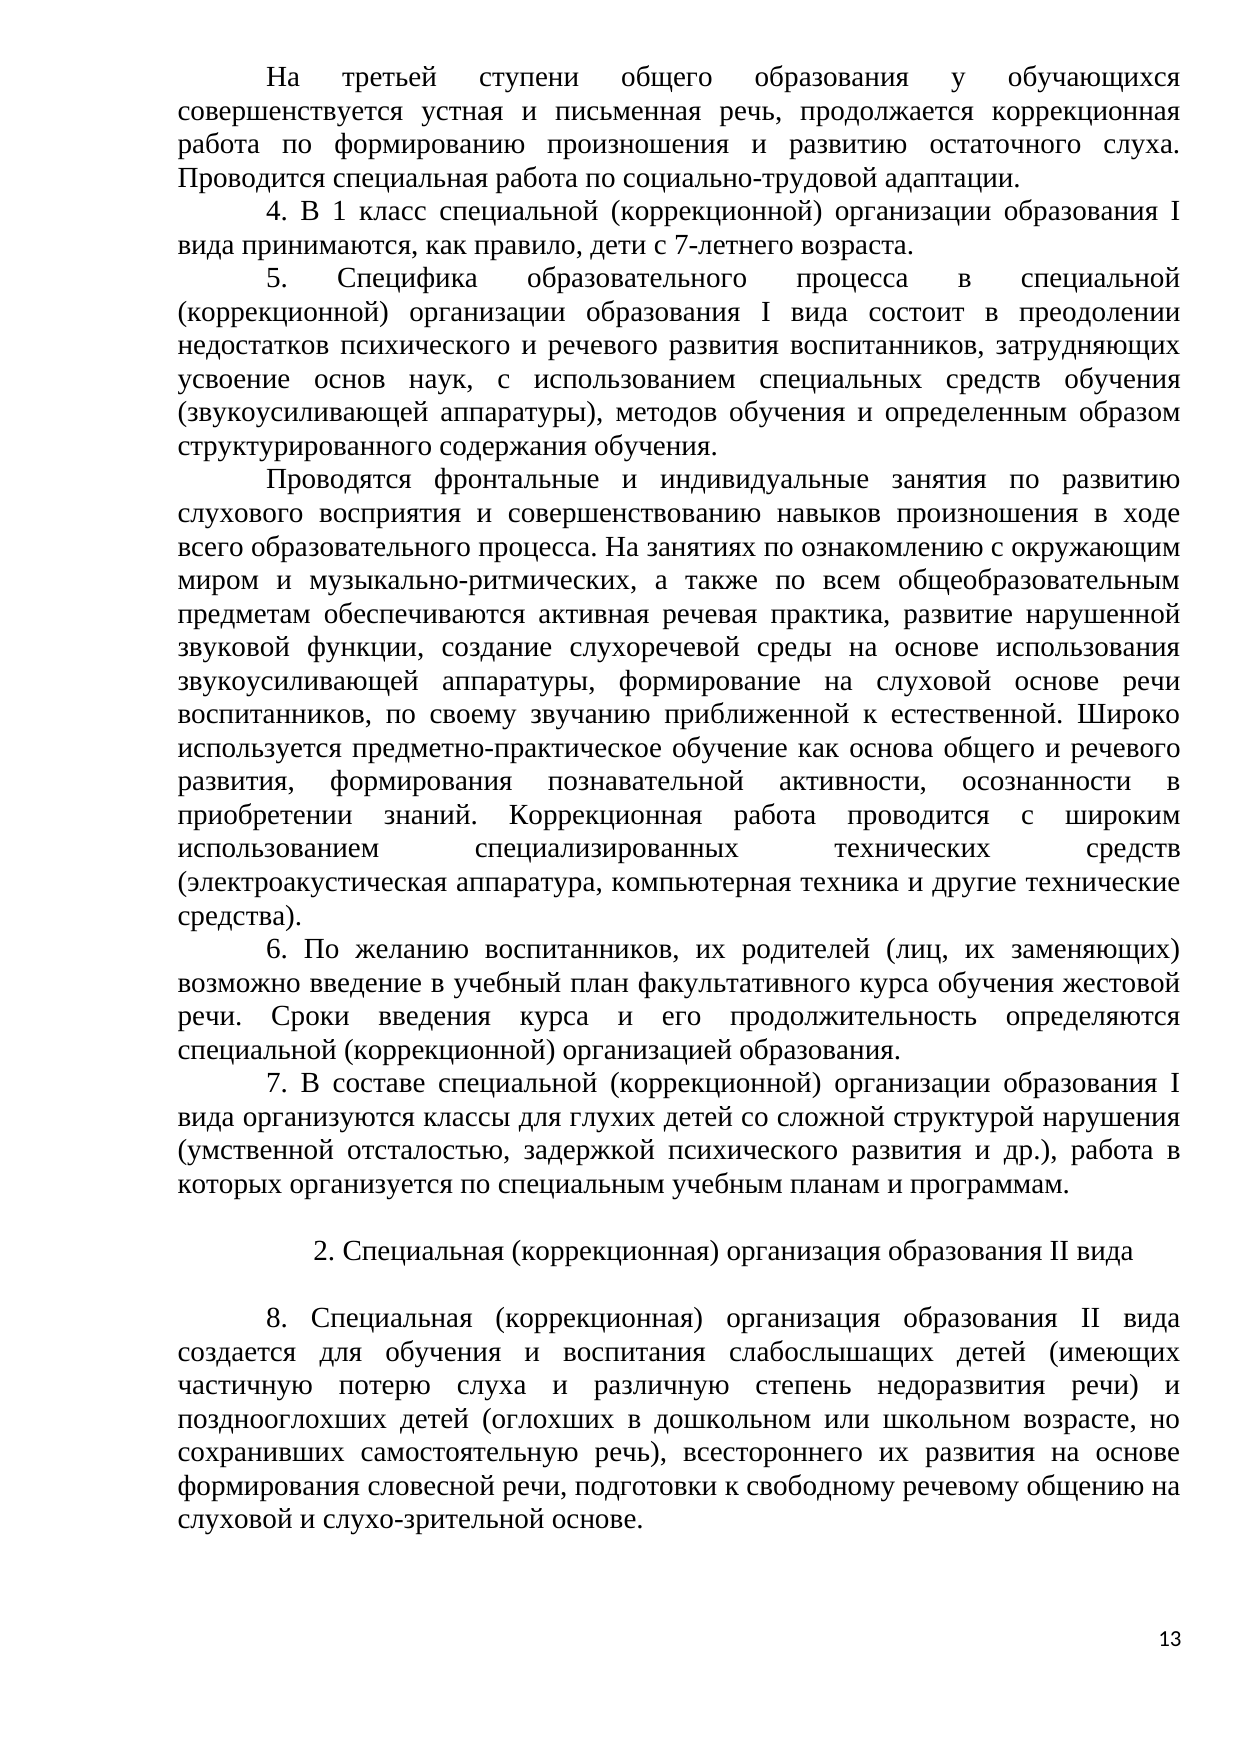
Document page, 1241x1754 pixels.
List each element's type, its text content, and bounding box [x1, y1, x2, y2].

text 7. В составе специальной (коррекционной) организации образования I вида организуются классы для глухих детей со сложной структурой нарушения (умственной отсталостью, задержкой психического развития и др.), работа в которых организуется по специальным учебным планам и программам. [177, 1065, 1181, 1199]
text 4. В 1 класс специальной (коррекционной) организации образования I вида принимаются, как правило, дети с 7-летнего возраста. [177, 193, 1181, 260]
text 5. Специфика образовательного процесса в специальной (коррекционной) организации образования I вида состоит в преодолении недостатков психического и речевого развития воспитанников, затрудняющих усвоение основ наук, с использованием специальных средств обучения (звукоусиливающей аппаратуры), методов обучения и определенным образом структурированного содержания обучения. [177, 260, 1181, 462]
text 8. Специальная (коррекционная) организация образования II вида создается для обучения и воспитания слабослышащих детей (имеющих частичную потерю слуха и различную степень недоразвития речи) и позднооглохших детей (оглохших в дошкольном или школьном возрасте, но сохранивших самостоятельную речь), всестороннего их развития на основе формирования словесной речи, подготовки к свободному речевому общению на слуховой и слухо-зрительной основе. [177, 1300, 1181, 1535]
text 2. Специальная (коррекционная) организация образования II вида [177, 1233, 1181, 1267]
text Проводятся фронтальные и индивидуальные занятия по развитию слухового восприятия и совершенствованию навыков произношения в ходе всего образовательного процесса. На занятиях по ознакомлению с окружающим миром и музыкально-ритмических, а также по всем общеобразовательным предметам обеспечиваются активная речевая практика, развитие нарушенной звуковой функции, создание слухоречевой среды на основе использования звукоусиливающей аппаратуры, формирование на слуховой основе речи воспитанников, по своему звучанию приближенной к естественной. Широко используется предметно-практическое обучение как основа общего и речевого развития, формирования познавательной активности, осознанности в приобретении знаний. Коррекционная работа проводится с широким использованием специализированных технических средств (электроакустическая аппаратура, компьютерная техника и другие технические средства). [177, 462, 1181, 931]
text На третьей ступени общего образования у обучающихся совершенствуется устная и письменная речь, продолжается коррекционная работа по формированию произношения и развитию остаточного слуха. Проводится специальная работа по социально-трудовой адаптации. [177, 59, 1181, 193]
text 6. По желанию воспитанников, их родителей (лиц, их заменяющих) возможно введение в учебный план факультативного курса обучения жестовой речи. Сроки введения курса и его продолжительность определяются специальной (коррекционной) организацией образования. [177, 931, 1181, 1065]
